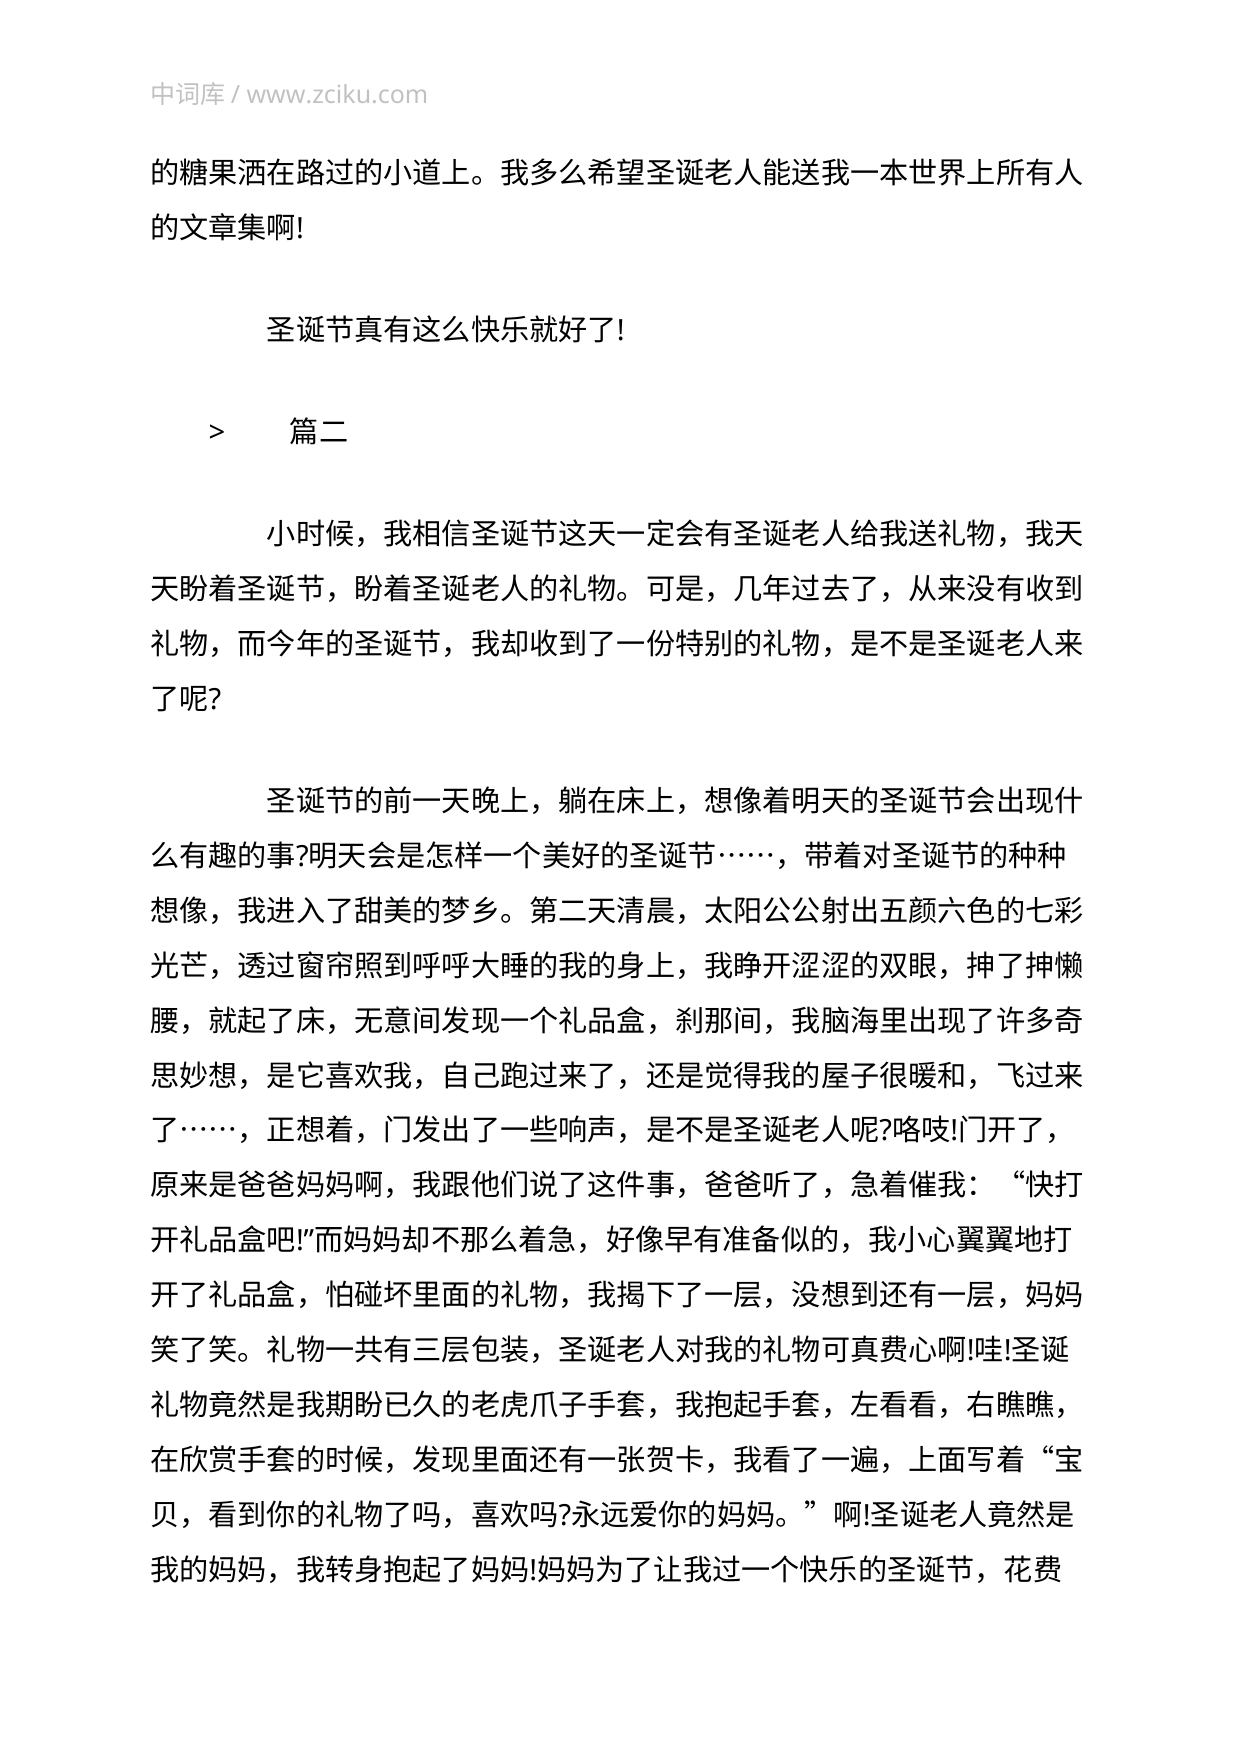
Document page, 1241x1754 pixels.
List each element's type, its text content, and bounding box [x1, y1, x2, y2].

text > 篇二 [150, 409, 1090, 451]
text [150, 777, 1090, 1589]
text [150, 150, 1090, 247]
text 小时候，我相信圣诞节这天一定会有圣诞老人给我送礼物，我天天盼着圣诞节，盼着圣诞老人的礼物。可是，几年过去了，从来没有收到礼物，而今年的圣诞节，我却收到了一份特别的礼物，是不是圣诞老人来了呢? [150, 511, 1090, 718]
text 圣诞节真有这么快乐就好了! [150, 307, 1090, 349]
